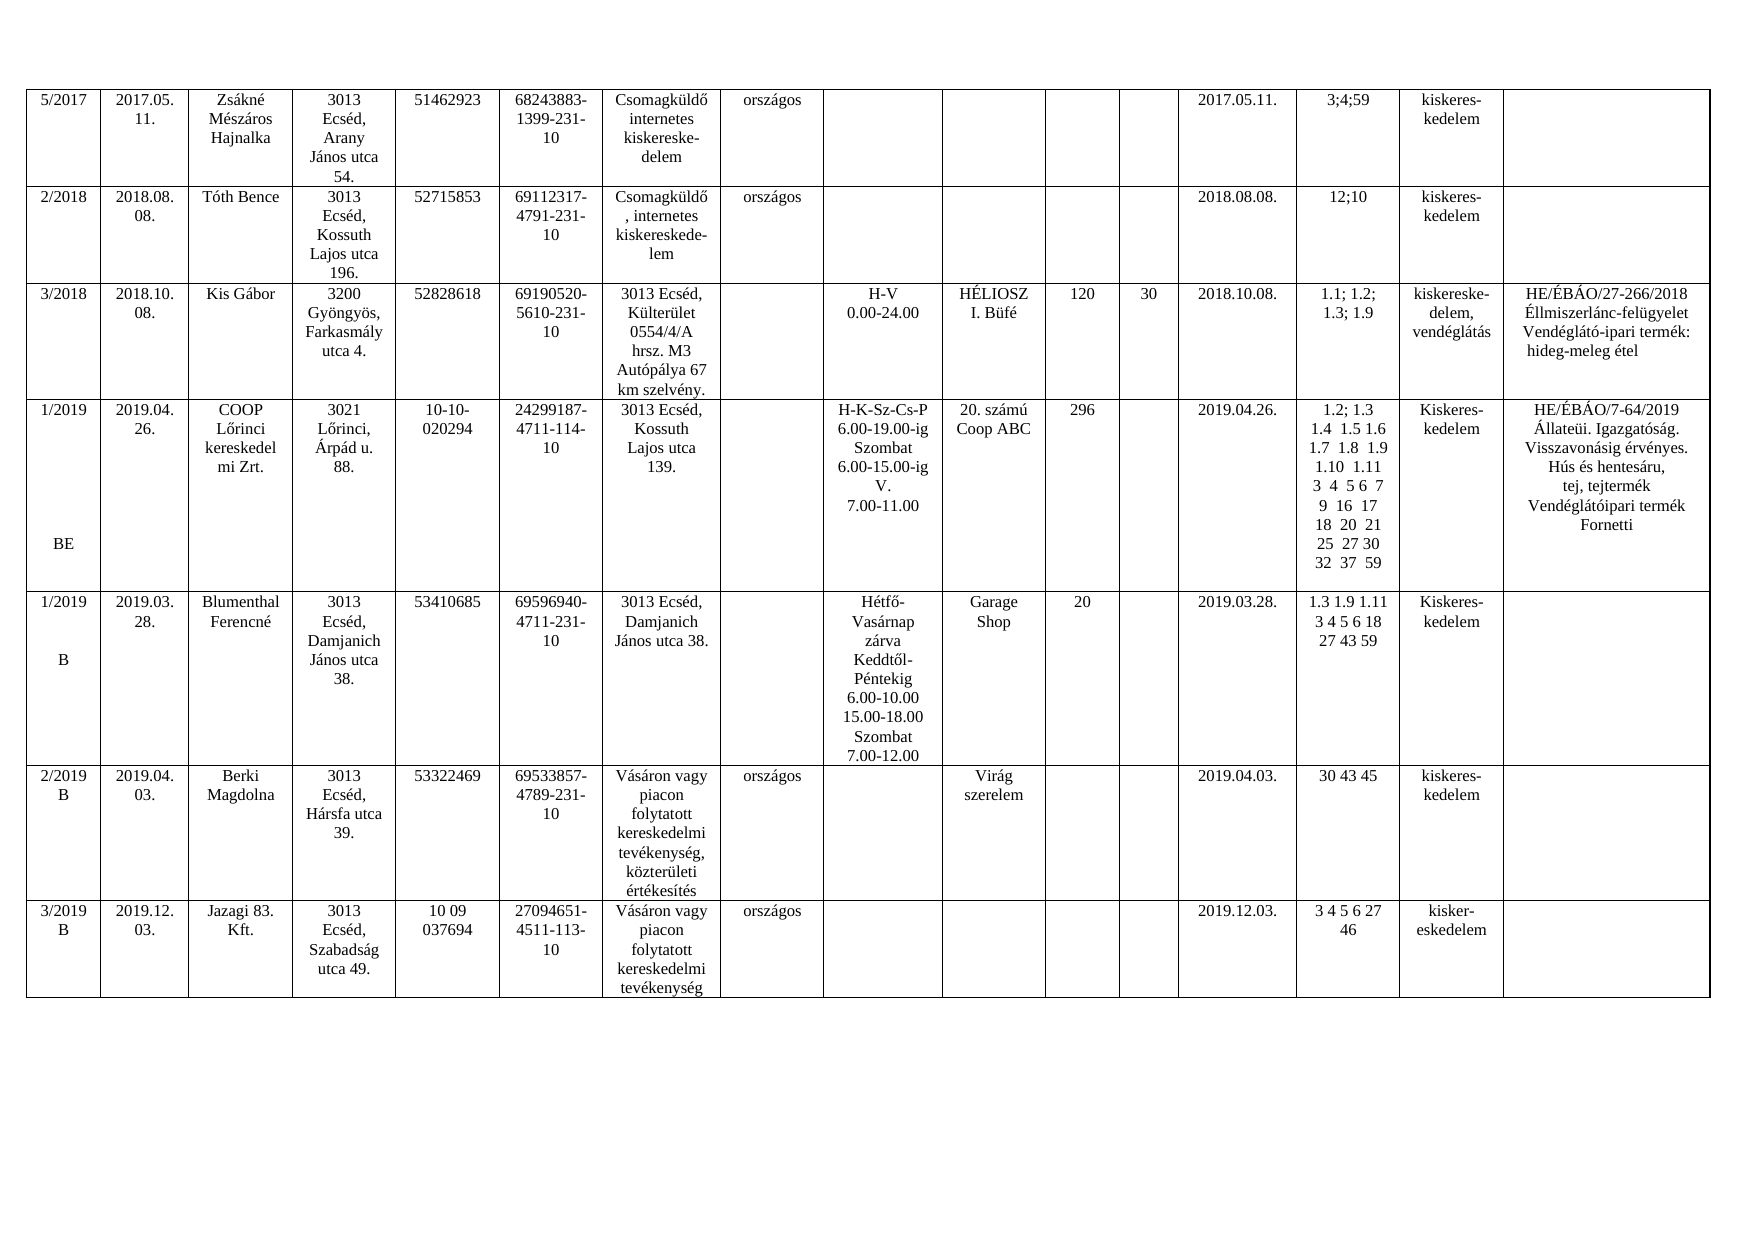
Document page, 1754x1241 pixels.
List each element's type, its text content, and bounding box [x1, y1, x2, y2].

table_cell [1504, 90, 1709, 186]
table_cell 52828618 [396, 284, 499, 398]
table_cell 20 [1046, 592, 1119, 765]
table_cell [721, 284, 823, 398]
table_cell 3013 Ecséd, Kossuth Lajos utca 196. [293, 187, 395, 282]
table_cell Blumenthal Ferencné [189, 592, 292, 765]
table_cell 20. számú Coop ABC [943, 400, 1045, 591]
table_cell 3013 Ecséd, Damjanich János utca 38. [293, 592, 395, 765]
table_cell 3 4 5 6 27 46 [1297, 901, 1399, 997]
table_cell 3013 Ecséd, Arany János utca 54. [293, 90, 395, 186]
table_cell 69596940-4711-231-10 [500, 592, 602, 765]
table_cell 3/2018 [27, 284, 100, 398]
table_cell [1120, 901, 1178, 997]
table_cell 5/2017 [27, 90, 100, 186]
table_cell 3/2019 B [27, 901, 100, 997]
table_cell 2018.08.08. [101, 187, 188, 282]
table_cell [824, 187, 942, 282]
table_cell 3013 Ecséd, Kossuth Lajos utca 139. [603, 400, 720, 591]
table_cell kiskeres-kedelem [1400, 90, 1503, 186]
table_cell [1504, 187, 1709, 282]
table_cell 51462923 [396, 90, 499, 186]
table_cell [824, 90, 942, 186]
table_cell [1504, 592, 1709, 765]
table_cell H-V 0.00-24.00 [824, 284, 942, 398]
table_cell 1.1; 1.2; 1.3; 1.9 [1297, 284, 1399, 398]
table_cell [943, 90, 1045, 186]
table_cell 69112317-4791-231-10 [500, 187, 602, 282]
table_cell HE/ÉBÁO/27-266/2018 Éllmiszerlánc-felügyelet Vendéglátó-ipari termék: hideg-meleg étel [1504, 284, 1709, 398]
table_cell 1.3 1.9 1.11 3 4 5 6 18 27 43 59 [1297, 592, 1399, 765]
table_cell 3200 Gyöngyös, Farkasmály utca 4. [293, 284, 395, 398]
table_cell Csomagküldő internetes kiskereske-delem [603, 90, 720, 186]
table_cell 1/2019 BE [27, 400, 100, 591]
table_cell 1.2; 1.3 1.4 1.5 1.6 1.7 1.8 1.9 1.10 1.11 3 4 5 6 7 9 16 17 18 20 21 25 27 30 32 37 59 [1297, 400, 1399, 591]
table_cell kiskeres-kedelem [1400, 187, 1503, 282]
table_cell [824, 766, 942, 900]
table_cell országos [721, 901, 823, 997]
table_cell [1046, 901, 1119, 997]
table_cell 3013 Ecséd, Hársfa utca 39. [293, 766, 395, 900]
table_cell [1504, 766, 1709, 900]
table_cell 53322469 [396, 766, 499, 900]
table_cell [721, 592, 823, 765]
table_cell [943, 187, 1045, 282]
table_cell [1504, 901, 1709, 997]
table_cell Vásáron vagy piacon folytatott kereskedelmi tevékenység [603, 901, 720, 997]
table_cell 2/2018 [27, 187, 100, 282]
table_cell 2019.04.03. [1179, 766, 1296, 900]
table_cell 10 09 037694 [396, 901, 499, 997]
table_cell [1120, 187, 1178, 282]
table_cell kiskeres-kedelem [1400, 766, 1503, 900]
table_cell [1046, 187, 1119, 282]
table_cell Virág szerelem [943, 766, 1045, 900]
table_cell 10-10-020294 [396, 400, 499, 591]
table_cell 27094651-4511-113-10 [500, 901, 602, 997]
table_cell 2019.12.03. [101, 901, 188, 997]
table_cell COOP Lőrinci kereskedelmi Zrt. [189, 400, 292, 591]
table_cell Vásáron vagy piacon folytatott kereskedelmi tevékenység, közterületi értékesítés [603, 766, 720, 900]
table_cell 2017.05.11. [101, 90, 188, 186]
table_cell 2019.03.28. [1179, 592, 1296, 765]
table_cell 296 [1046, 400, 1119, 591]
table_cell 30 [1120, 284, 1178, 398]
table_cell 2018.10.08. [1179, 284, 1296, 398]
table_cell Berki Magdolna [189, 766, 292, 900]
table_cell 2017.05.11. [1179, 90, 1296, 186]
table_cell 2/2019 B [27, 766, 100, 900]
table_cell [824, 901, 942, 997]
table_cell Zsákné Mészáros Hajnalka [189, 90, 292, 186]
table_cell HÉLIOSZ I. Büfé [943, 284, 1045, 398]
table_cell Garage Shop [943, 592, 1045, 765]
table_cell 2019.03.28. [101, 592, 188, 765]
table_cell 3021 Lőrinci, Árpád u. 88. [293, 400, 395, 591]
table_cell 68243883-1399-231-10 [500, 90, 602, 186]
table_cell [1046, 766, 1119, 900]
table_cell 3;4;59 [1297, 90, 1399, 186]
table_cell [943, 901, 1045, 997]
table_cell országos [721, 187, 823, 282]
table_cell 2019.04.03. [101, 766, 188, 900]
table_cell [1120, 766, 1178, 900]
table_cell 69190520-5610-231-10 [500, 284, 602, 398]
table_cell 30 43 45 [1297, 766, 1399, 900]
table_cell [721, 400, 823, 591]
table_cell 24299187-4711-114-10 [500, 400, 602, 591]
table_cell Hétfő-Vasárnap zárva Keddtől-Péntekig 6.00-10.00 15.00-18.00 Szombat 7.00-12.00 [824, 592, 942, 765]
table_cell [1120, 90, 1178, 186]
table_cell Kis Gábor [189, 284, 292, 398]
table_cell 3013 Ecséd, Szabadság utca 49. [293, 901, 395, 997]
table_cell 12;10 [1297, 187, 1399, 282]
table_cell 3013 Ecséd, Külterület 0554/4/A hrsz. M3 Autópálya 67 km szelvény. [603, 284, 720, 398]
table_cell [1120, 400, 1178, 591]
table_cell Jazagi 83. Kft. [189, 901, 292, 997]
table_cell 3013 Ecséd, Damjanich János utca 38. [603, 592, 720, 765]
table_cell 2019.12.03. [1179, 901, 1296, 997]
table_cell 2019.04.26. [101, 400, 188, 591]
table_cell [1120, 592, 1178, 765]
table_cell Tóth Bence [189, 187, 292, 282]
table_cell [1046, 90, 1119, 186]
table_cell 1/2019 B [27, 592, 100, 765]
table_cell Kiskeres-kedelem [1400, 592, 1503, 765]
table_cell kisker-eskedelem [1400, 901, 1503, 997]
table_cell Kiskeres-kedelem [1400, 400, 1503, 591]
table_cell H-K-Sz-Cs-P 6.00-19.00-ig Szombat 6.00-15.00-ig V. 7.00-11.00 [824, 400, 942, 591]
table_cell HE/ÉBÁO/7-64/2019 Állateüi. Igazgatóság. Visszavonásig érvényes. Hús és hentesáru, tej, tejtermék Vendéglátóipari termék Fornetti [1504, 400, 1709, 591]
table_cell 120 [1046, 284, 1119, 398]
table_cell 2018.10.08. [101, 284, 188, 398]
table_cell országos [721, 90, 823, 186]
table_cell 52715853 [396, 187, 499, 282]
table_cell 53410685 [396, 592, 499, 765]
table_cell 2019.04.26. [1179, 400, 1296, 591]
table_cell Csomagküldő, internetes kiskereskede-lem [603, 187, 720, 282]
table_cell kiskereske-delem, vendéglátás [1400, 284, 1503, 398]
table_cell 2018.08.08. [1179, 187, 1296, 282]
table_cell országos [721, 766, 823, 900]
table_cell 69533857-4789-231-10 [500, 766, 602, 900]
